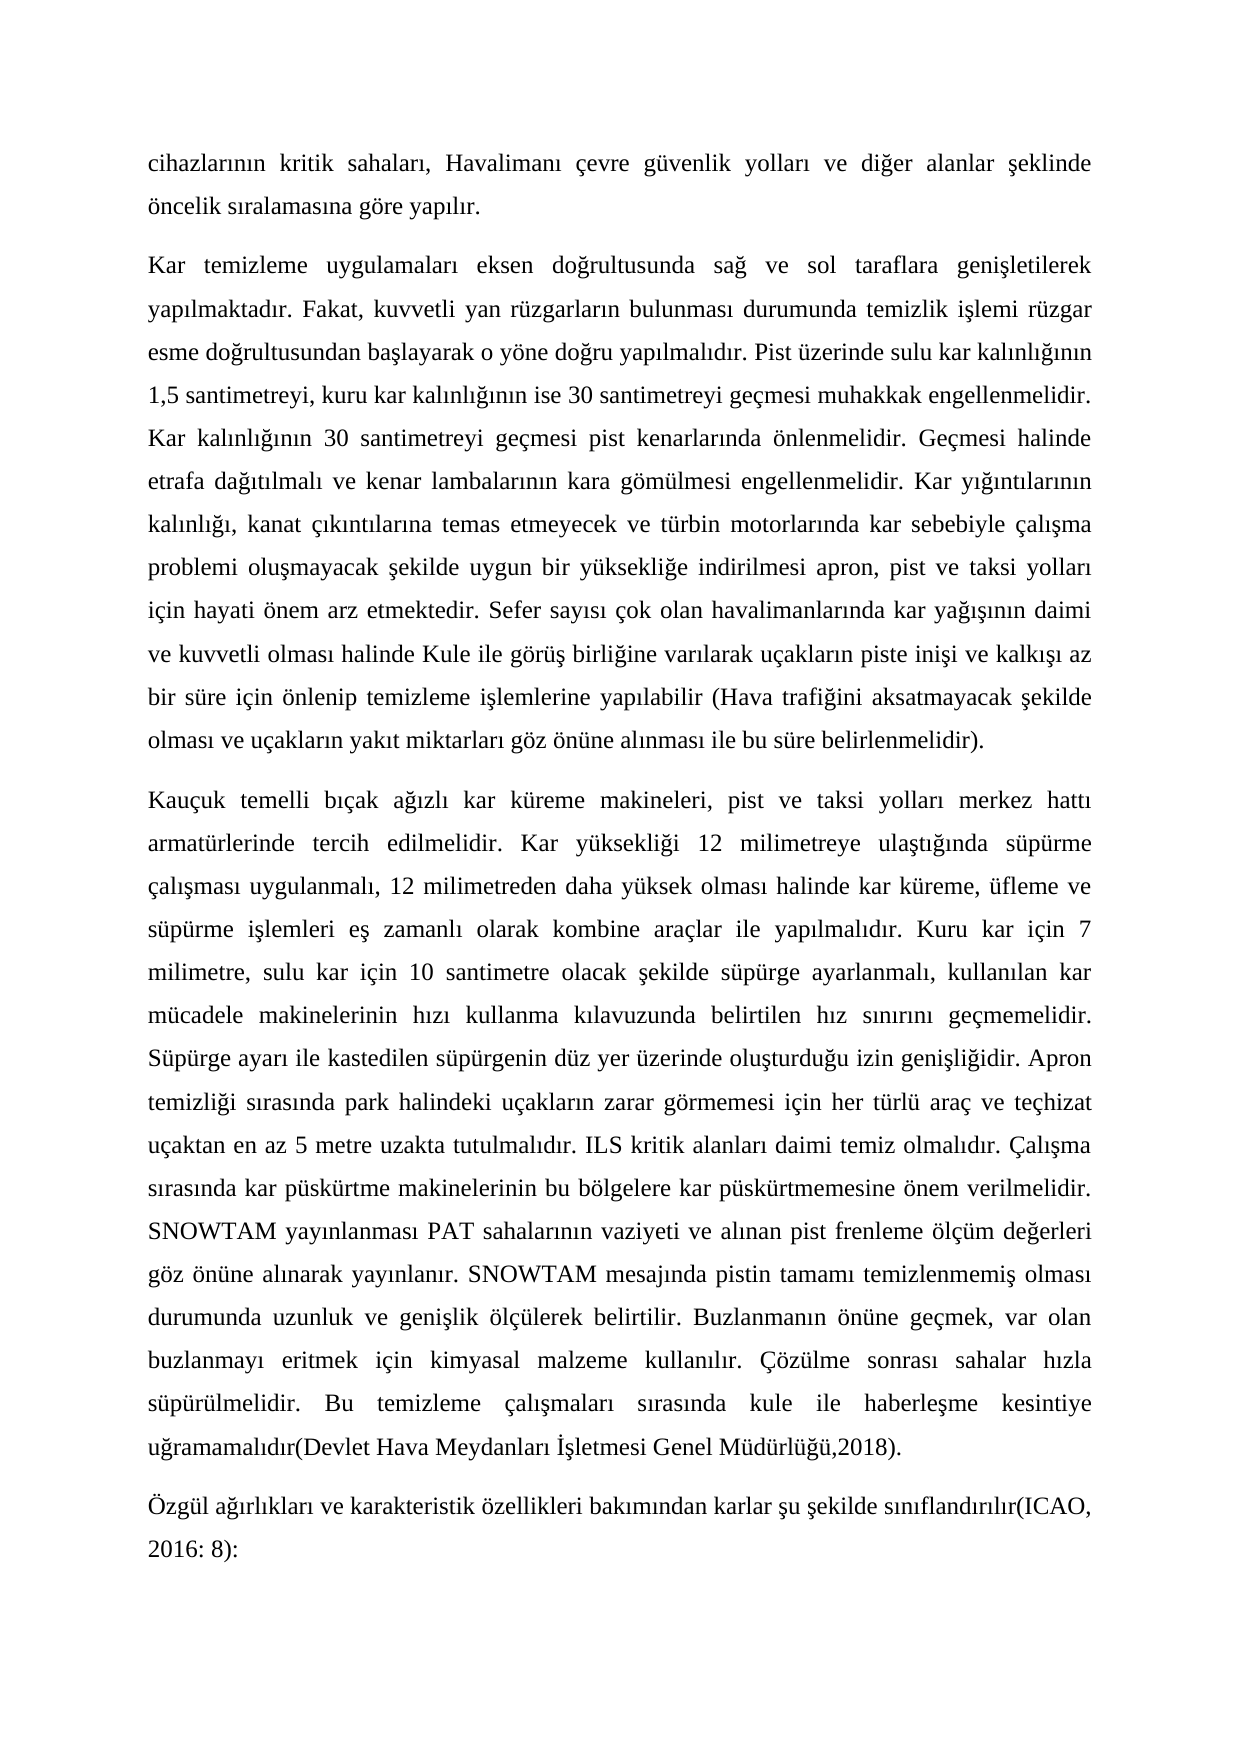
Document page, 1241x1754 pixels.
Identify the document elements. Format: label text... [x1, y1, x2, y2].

text Özgül ağırlıkları ve karakteristik özellikleri bakımından karlar şu şekilde sınıflandırılır(ICAO, 2016: 8): [148, 1491, 1093, 1563]
text Kar temizleme uygulamaları eksen doğrultusunda sağ ve sol taraflara genişletilerek yapılmaktadır. Fakat, kuvvetli yan rüzgarların bulunması durumunda temizlik işlemi rüzgar esme doğrultusundan başlayarak o yöne doğru yapılmalıdır. Pist üzerinde sulu kar kalınlığının 1,5 santimetreyi, kuru kar kalınlığının ise 30 santimetreyi geçmesi muhakkak engellenmelidir. Kar kalınlığının 30 santimetreyi geçmesi pist kenarlarında önlenmelidir. Geçmesi halinde etrafa dağıtılmalı ve kenar lambalarının kara gömülmesi engellenmelidir. Kar yığıntılarının kalınlığı, kanat çıkıntılarına temas etmeyecek ve türbin motorlarında kar sebebiyle çalışma problemi oluşmayacak şekilde uygun bir yüksekliğe indirilmesi apron, pist ve taksi yolları için hayati önem arz etmektedir. Sefer sayısı çok olan havalimanlarında kar yağışının daimi ve kuvvetli olması halinde Kule ile görüş birliğine varılarak uçakların piste inişi ve kalkışı az bir süre için önlenip temizleme işlemlerine yapılabilir (Hava trafiğini aksatmayacak şekilde olması ve uçakların yakıt miktarları göz önüne alınması ile bu süre belirlenmelidir). [148, 251, 1093, 754]
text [148, 148, 1093, 219]
text Kauçuk temelli bıçak ağızlı kar küreme makineleri, pist ve taksi yolları merkez hattı armatürlerinde tercih edilmelidir. Kar yüksekliği 12 milimetreye ulaştığında süpürme çalışması uygulanmalı, 12 milimetreden daha yüksek olması halinde kar küreme, üfleme ve süpürme işlemleri eş zamanlı olarak kombine araçlar ile yapılmalıdır. Kuru kar için 7 milimetre, sulu kar için 10 santimetre olacak şekilde süpürge ayarlanmalı, kullanılan kar mücadele makinelerinin hızı kullanma kılavuzunda belirtilen hız sınırını geçmemelidir. Süpürge ayarı ile kastedilen süpürgenin düz yer üzerinde oluşturduğu izin genişliğidir. Apron temizliği sırasında park halindeki uçakların zarar görmemesi için her türlü araç ve teçhizat uçaktan en az 5 metre uzakta tutulmalıdır. ILS kritik alanları daimi temiz olmalıdır. Çalışma sırasında kar püskürtme makinelerinin bu bölgelere kar püskürtmemesine önem verilmelidir. SNOWTAM yayınlanması PAT sahalarının vaziyeti ve alınan pist frenleme ölçüm değerleri göz önüne alınarak yayınlanır. SNOWTAM mesajında pistin tamamı temizlenmemiş olması durumunda uzunluk ve genişlik ölçülerek belirtilir. Buzlanmanın önüne geçmek, var olan buzlanmayı eritmek için kimyasal malzeme kullanılır. Çözülme sonrası sahalar hızla süpürülmelidir. Bu temizleme çalışmaları sırasında kule ile haberleşme kesintiye uğramamalıdır(Devlet Hava Meydanları İşletmesi Genel Müdürlüğü,2018). [148, 785, 1093, 1460]
